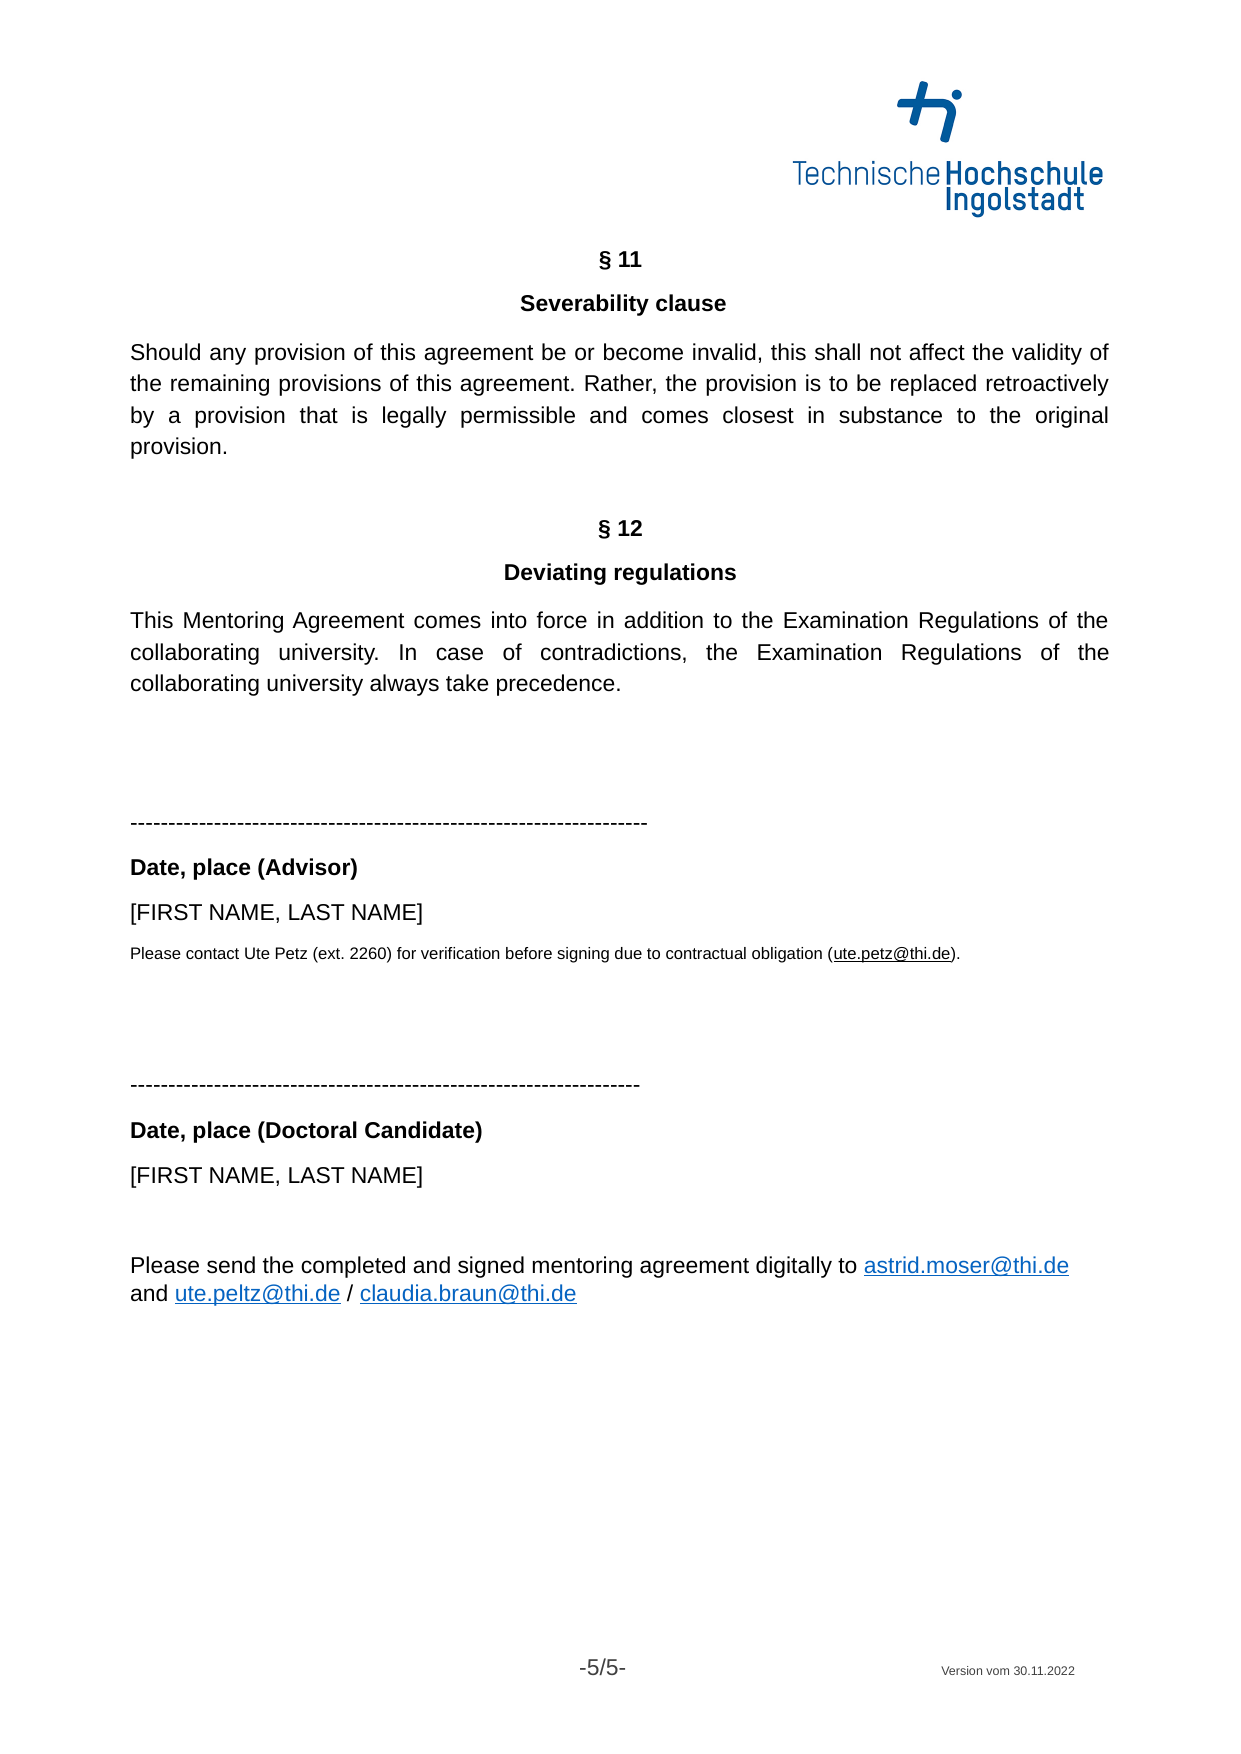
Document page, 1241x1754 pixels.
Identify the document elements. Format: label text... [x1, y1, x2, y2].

text This Mentoring Agreement comes into force in addition to the Examination Regulations of the collaborating university. In case of contradictions, the Examination Regulations of the collaborating university always take precedence. [130, 607, 1110, 697]
text ------------------------------------------------------------------- [130, 1071, 1110, 1098]
subtitle § 12 [130, 515, 1110, 541]
text Please contact Ute Petz (ext. 2260) for verification before signing due to contractual obligation (ute.petz@thi.de). [130, 944, 1110, 963]
text Date, place (Advisor) [130, 854, 1110, 880]
text -------------------------------------------------------------------- [130, 809, 1110, 835]
subtitle § 11 [130, 246, 1110, 273]
text Deviating regulations [130, 559, 1110, 585]
picture [785, 73, 1111, 227]
text Should any provision of this agreement be or become invalid, this shall not affect the validity of the remaining provisions of this agreement. Rather, the provision is to be replaced retroactively by a provision that is legally permissible and comes closest in substance to the original provision. [130, 338, 1110, 459]
text Date, place (Doctoral Candidate) [130, 1117, 1110, 1143]
subtitle Severability clause [130, 290, 1110, 317]
text Please send the completed and signed mentoring agreement digitally to astrid.moser@thi.de and ute.peltz@thi.de / claudia.braun@thi.de [130, 1252, 1110, 1307]
